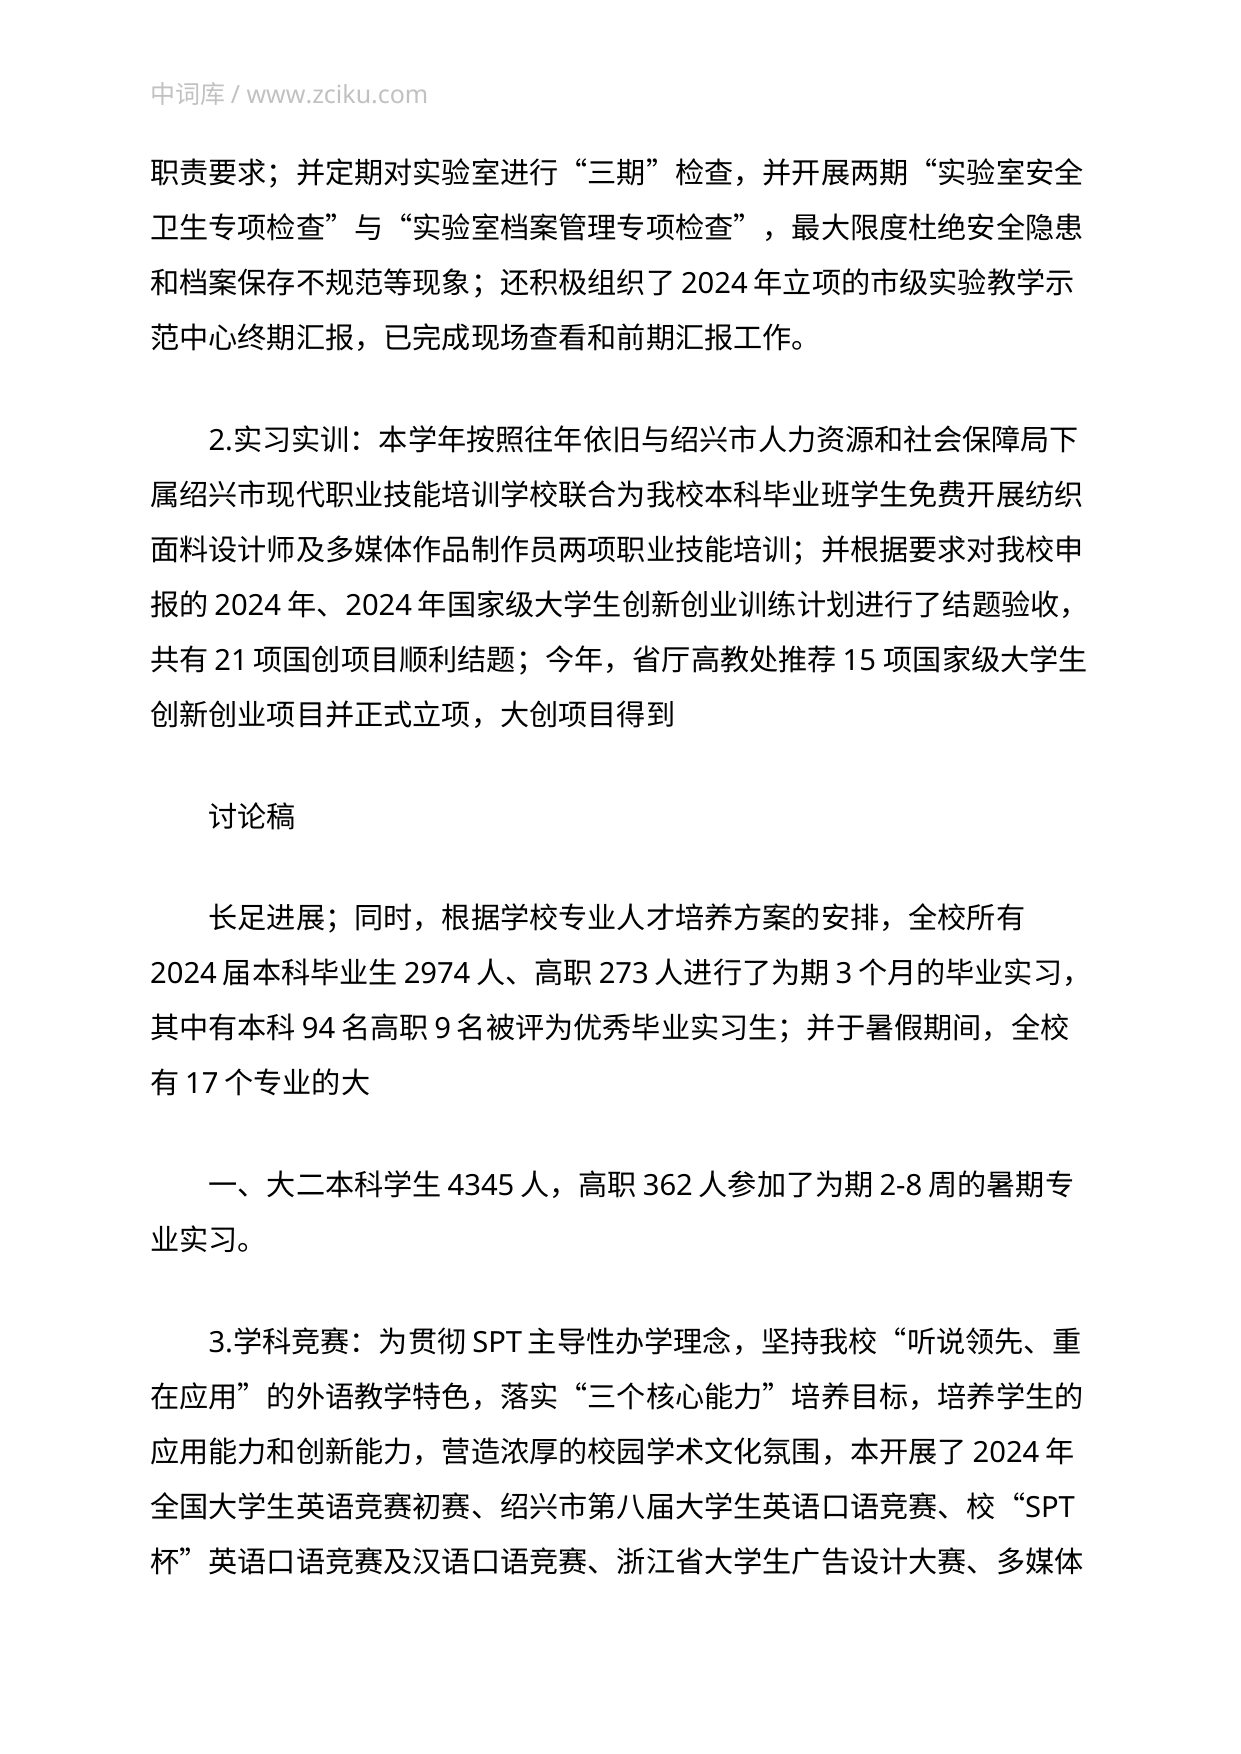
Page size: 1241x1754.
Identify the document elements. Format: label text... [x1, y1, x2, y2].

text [150, 1318, 1090, 1581]
text 一、大二本科学生4345人，高职362人参加了为期2-8周的暑期专业实习。 [150, 1162, 1090, 1259]
text 长足进展；同时，根据学校专业人才培养方案的安排，全校所有2024届本科毕业生2974人、高职273人进行了为期3个月的毕业实习，其中有本科94名高职9名被评为优秀毕业实习生；并于暑假期间，全校有17个专业的大 [150, 895, 1090, 1102]
text 讨论稿 [150, 793, 1090, 835]
text 2.实习实训：本学年按照往年依旧与绍兴市人力资源和社会保障局下属绍兴市现代职业技能培训学校联合为我校本科毕业班学生免费开展纺织面料设计师及多媒体作品制作员两项职业技能培训；并根据要求对我校申报的2024年、2024年国家级大学生创新创业训练计划进行了结题验收，共有21项国创项目顺利结题；今年，省厅高教处推荐15 项国家级大学生创新创业项目并正式立项，大创项目得到 [150, 417, 1090, 734]
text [150, 150, 1090, 357]
